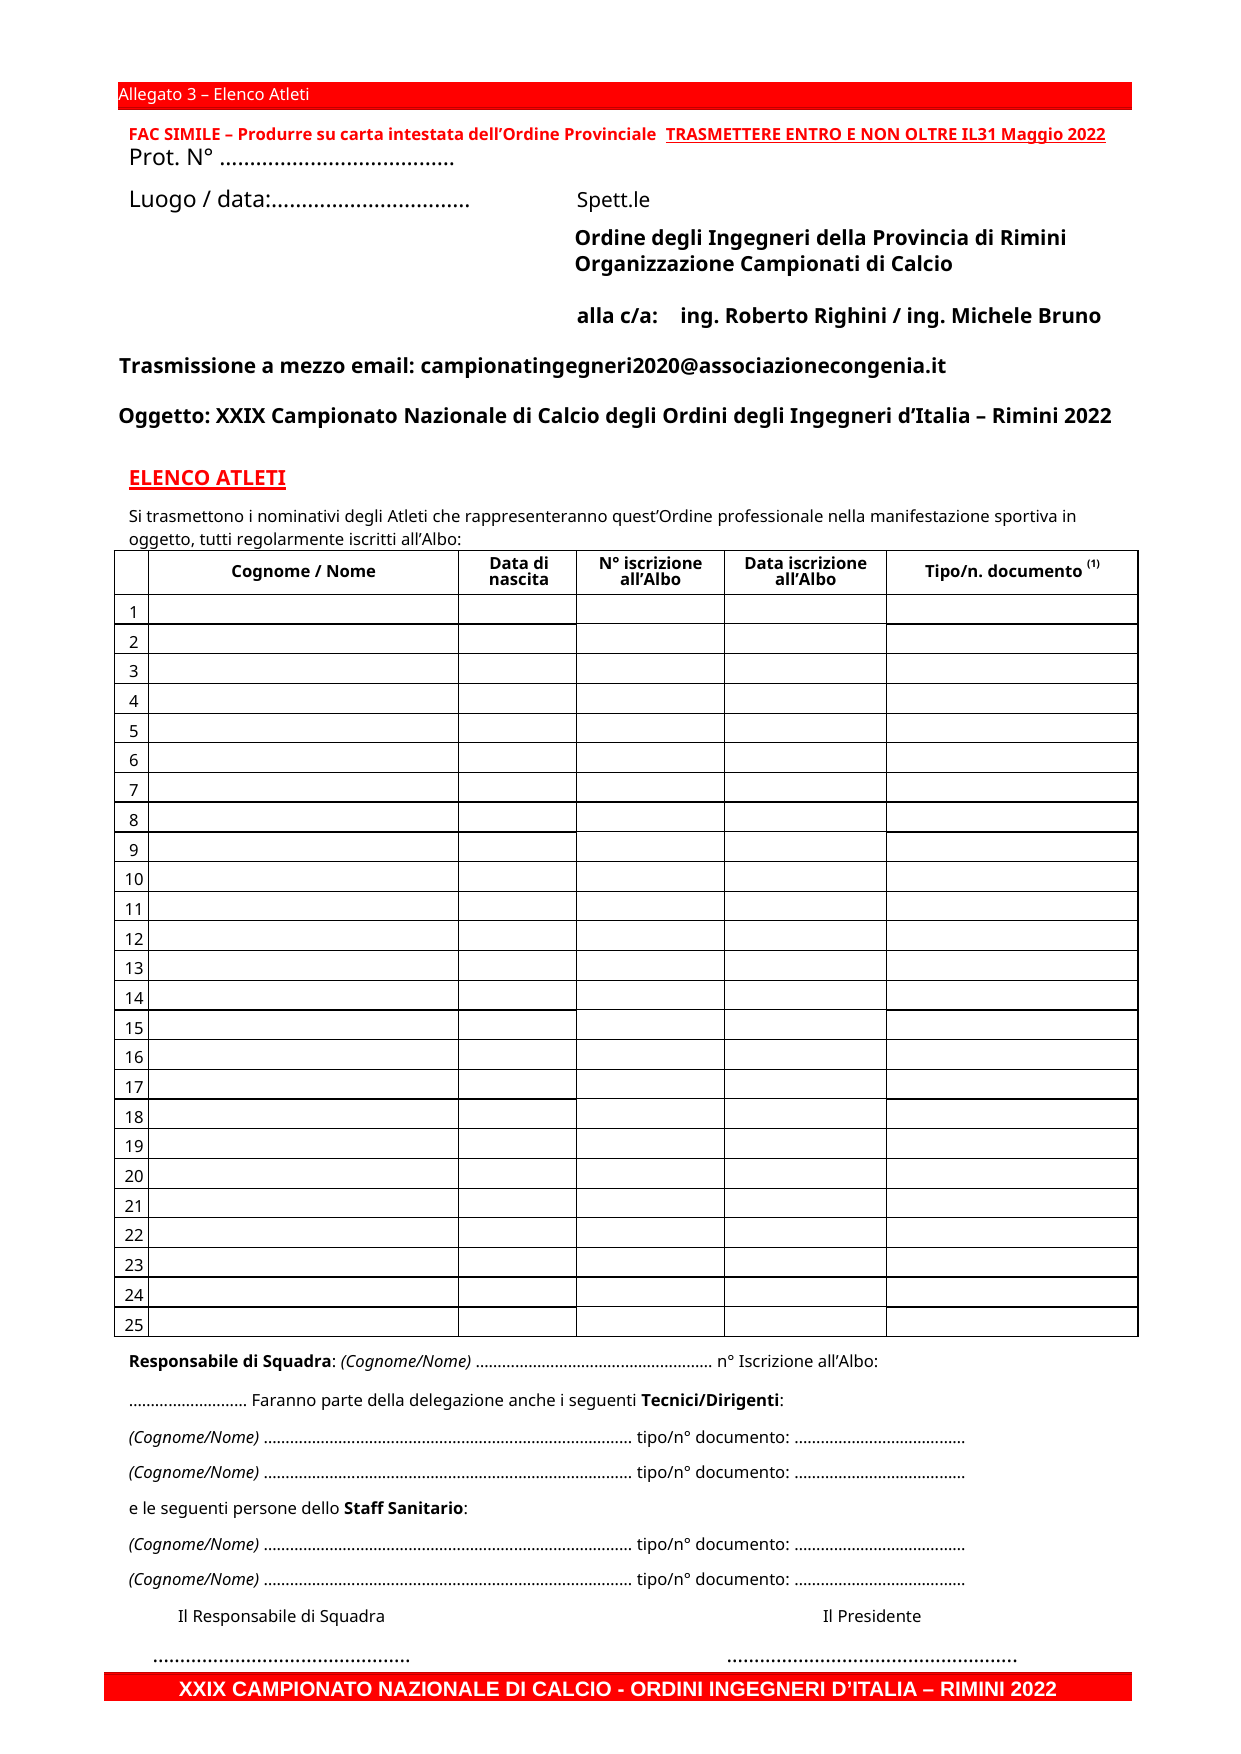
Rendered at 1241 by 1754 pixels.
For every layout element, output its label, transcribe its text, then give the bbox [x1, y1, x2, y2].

table_cell [149, 714, 458, 742]
table_cell [725, 1159, 886, 1187]
table_cell [887, 1248, 1137, 1276]
table_cell [887, 1129, 1137, 1158]
table_cell [887, 1189, 1137, 1217]
table_cell [577, 1189, 724, 1217]
table_cell [577, 832, 724, 861]
table_cell 20 [115, 1159, 148, 1187]
table_cell [459, 1278, 576, 1306]
table_cell 24 [115, 1278, 148, 1306]
table_cell [725, 1010, 886, 1039]
text Si trasmettono i nominativi degli Atleti che rappresenteranno quest’Ordine professionale nella manifestazione sportiva in oggetto, tutti regolarmente iscritti all’Albo: [128, 504, 1111, 550]
table_cell [459, 654, 576, 683]
table_cell [887, 803, 1137, 831]
table_cell [577, 714, 724, 742]
table_cell [149, 654, 458, 683]
table_cell 6 [115, 743, 148, 772]
table_cell 13 [115, 951, 148, 979]
text (Cognome/Nome) ………………………………………………………………………… tipo/n° documento: ………………………………… [128, 1532, 1132, 1555]
table_cell [149, 1278, 458, 1306]
table_cell 4 [115, 684, 148, 712]
table_cell [149, 981, 458, 1009]
table_cell 10 [115, 862, 148, 891]
table_cell 3 [115, 654, 148, 683]
table_cell [887, 862, 1137, 891]
table_cell [459, 1248, 576, 1276]
table_cell [149, 595, 458, 623]
table_cell 12 [115, 921, 148, 950]
table_cell [459, 1070, 576, 1098]
table_cell [577, 951, 724, 979]
table_cell [459, 1308, 576, 1336]
text Responsabile di Squadra: (Cognome/Nome) ……………………………………………… n° Iscrizione all’Albo: ……………………… Faranno parte della delegazione anche i seguenti Tecnici/Dirigenti: [128, 1349, 970, 1412]
table_cell [887, 625, 1137, 653]
table_cell [887, 951, 1137, 979]
table_cell [459, 625, 576, 653]
table_cell [149, 921, 458, 950]
table_cell [887, 714, 1137, 742]
text Ordine degli Ingegneri della Provincia di Rimini [574, 223, 1132, 252]
table_cell [149, 1011, 458, 1039]
table_header Cognome / Nome [149, 551, 458, 594]
text ELENCO ATLETI [128, 462, 1132, 492]
table_cell [725, 1040, 886, 1069]
table_cell [887, 1278, 1137, 1306]
table_cell [725, 624, 886, 653]
table_cell [577, 1040, 724, 1069]
table_cell [577, 1099, 724, 1128]
text Il Responsabile di Squadra Il Presidente [104, 1607, 1128, 1626]
table_cell [459, 862, 576, 891]
table_cell [725, 1129, 886, 1158]
table_cell 22 [115, 1218, 148, 1247]
text FAC SIMILE – Produrre su carta intestata dell’Ordine Provinciale TRASMETTERE ENTRO E NON OLTRE IL31 Maggio 2022 [128, 123, 1132, 146]
table_cell [725, 595, 886, 623]
table_cell [887, 1159, 1137, 1187]
table_cell [577, 1307, 724, 1336]
table_cell [149, 773, 458, 801]
table_cell [725, 743, 886, 772]
table_cell [459, 803, 576, 831]
table_cell 14 [115, 981, 148, 1009]
table_cell 18 [115, 1100, 148, 1128]
table_cell 2 [115, 625, 148, 653]
table_cell [725, 832, 886, 861]
table_cell [149, 1218, 458, 1247]
table_cell [577, 803, 724, 831]
table_cell [887, 1040, 1137, 1069]
table_cell [887, 892, 1137, 920]
table_cell [149, 1040, 458, 1069]
table_cell [149, 833, 458, 861]
table_cell [887, 1100, 1137, 1128]
table_cell [149, 743, 458, 772]
table_cell [459, 1189, 576, 1217]
text (Cognome/Nome) ………………………………………………………………………… tipo/n° documento: ………………………………… [128, 1570, 1128, 1589]
table_cell [887, 595, 1137, 623]
table_cell [725, 892, 886, 920]
table_cell [887, 1218, 1137, 1247]
table_cell [725, 1099, 886, 1128]
table_cell 8 [115, 803, 148, 831]
table_cell [149, 1308, 458, 1336]
table_cell 9 [115, 833, 148, 861]
table_cell [149, 862, 458, 891]
text Oggetto: XXIX Campionato Nazionale di Calcio degli Ordini degli Ingegneri d’Italia – Rimini 2022 [118, 402, 1132, 430]
table_cell [577, 892, 724, 920]
table_cell [459, 833, 576, 861]
table_cell [725, 714, 886, 742]
table_cell [887, 743, 1137, 772]
table_cell [577, 624, 724, 653]
table_cell [725, 1189, 886, 1217]
table_cell [149, 1248, 458, 1276]
table_cell [459, 1129, 576, 1158]
table_cell [459, 743, 576, 772]
table_cell 16 [115, 1040, 148, 1069]
table_cell [149, 892, 458, 920]
table_cell [725, 803, 886, 831]
table_cell [725, 684, 886, 712]
table_cell [459, 1218, 576, 1247]
table_cell [887, 1070, 1137, 1098]
table_cell [459, 892, 576, 920]
table_cell [887, 684, 1137, 712]
table_cell 21 [115, 1189, 148, 1217]
table_cell [149, 803, 458, 831]
text Organizzazione Campionati di Calcio [574, 252, 1132, 277]
table_cell 11 [115, 892, 148, 920]
table_cell [887, 833, 1137, 861]
table_cell [725, 1070, 886, 1098]
table_cell [459, 595, 576, 623]
table_cell [459, 1159, 576, 1187]
table_cell [725, 981, 886, 1009]
table_cell [577, 684, 724, 712]
table_cell [149, 1129, 458, 1158]
table_cell [577, 1248, 724, 1276]
text e le seguenti persone dello Staff Sanitario: [128, 1496, 1132, 1519]
table_cell [725, 921, 886, 950]
text Allegato 3 – Elenco Atleti [118, 82, 1132, 107]
table_cell 5 [115, 714, 148, 742]
text ……………………………………….. …………………………………………….. [104, 1646, 1128, 1667]
table_cell [459, 1011, 576, 1039]
table_cell [459, 714, 576, 742]
table_cell [887, 981, 1137, 1009]
table_cell 15 [115, 1011, 148, 1039]
table_cell [577, 1159, 724, 1187]
table_cell 23 [115, 1248, 148, 1276]
table_cell [725, 654, 886, 683]
table_cell [577, 981, 724, 1009]
table_cell 7 [115, 773, 148, 801]
table_cell [887, 921, 1137, 950]
table_cell [725, 1307, 886, 1336]
table_cell [459, 1040, 576, 1069]
table_cell [577, 1070, 724, 1098]
text Prot. N° ………………………………… [128, 146, 1132, 171]
table_cell [725, 951, 886, 979]
table_cell [725, 1218, 886, 1247]
table_cell [725, 862, 886, 891]
table_cell [149, 1159, 458, 1187]
text Luogo / data:…………………………… Spett.le [128, 183, 1132, 214]
table_cell [577, 595, 724, 623]
table_cell [577, 921, 724, 950]
table_cell [149, 625, 458, 653]
table_header [115, 551, 148, 594]
table_cell [577, 1218, 724, 1247]
text Trasmissione a mezzo email: campionatingegneri2020@associazionecongenia.it [119, 352, 1132, 377]
table_cell [887, 773, 1137, 801]
table_cell [725, 1248, 886, 1276]
table_header Tipo/n. documento (1) [887, 551, 1137, 594]
table_cell [577, 1010, 724, 1039]
text (Cognome/Nome) ………………………………………………………………………… tipo/n° documento: ………………………………… [128, 1428, 1132, 1447]
table_cell [887, 1308, 1137, 1336]
table_header Data iscrizione all’Albo [725, 551, 886, 594]
table_cell [577, 1278, 724, 1306]
table_cell [459, 981, 576, 1009]
table_cell [149, 1189, 458, 1217]
table_cell 17 [115, 1070, 148, 1098]
table_cell [887, 654, 1137, 683]
table_cell [887, 1011, 1137, 1039]
table_cell 25 [115, 1308, 148, 1336]
table_cell [149, 1100, 458, 1128]
table_cell [577, 773, 724, 801]
text alla c/a: ing. Roberto Righini / ing. Michele Bruno [119, 302, 1132, 327]
table_cell [459, 684, 576, 712]
table_cell [725, 773, 886, 801]
table_cell [459, 921, 576, 950]
text (Cognome/Nome) ………………………………………………………………………… tipo/n° documento: ………………………………… [128, 1461, 1132, 1483]
table_cell [459, 773, 576, 801]
table_cell [725, 1278, 886, 1306]
table_cell [577, 654, 724, 683]
table_cell [149, 1070, 458, 1098]
table_cell [577, 743, 724, 772]
table_cell [577, 862, 724, 891]
table_cell 1 [115, 595, 148, 623]
table_header Data di nascita [459, 551, 576, 594]
table_cell [149, 684, 458, 712]
table_cell [459, 1100, 576, 1128]
table_cell [577, 1129, 724, 1158]
table_header N° iscrizione all’Albo [577, 551, 724, 594]
table_cell [149, 951, 458, 979]
table_cell [459, 951, 576, 979]
table_cell 19 [115, 1129, 148, 1158]
